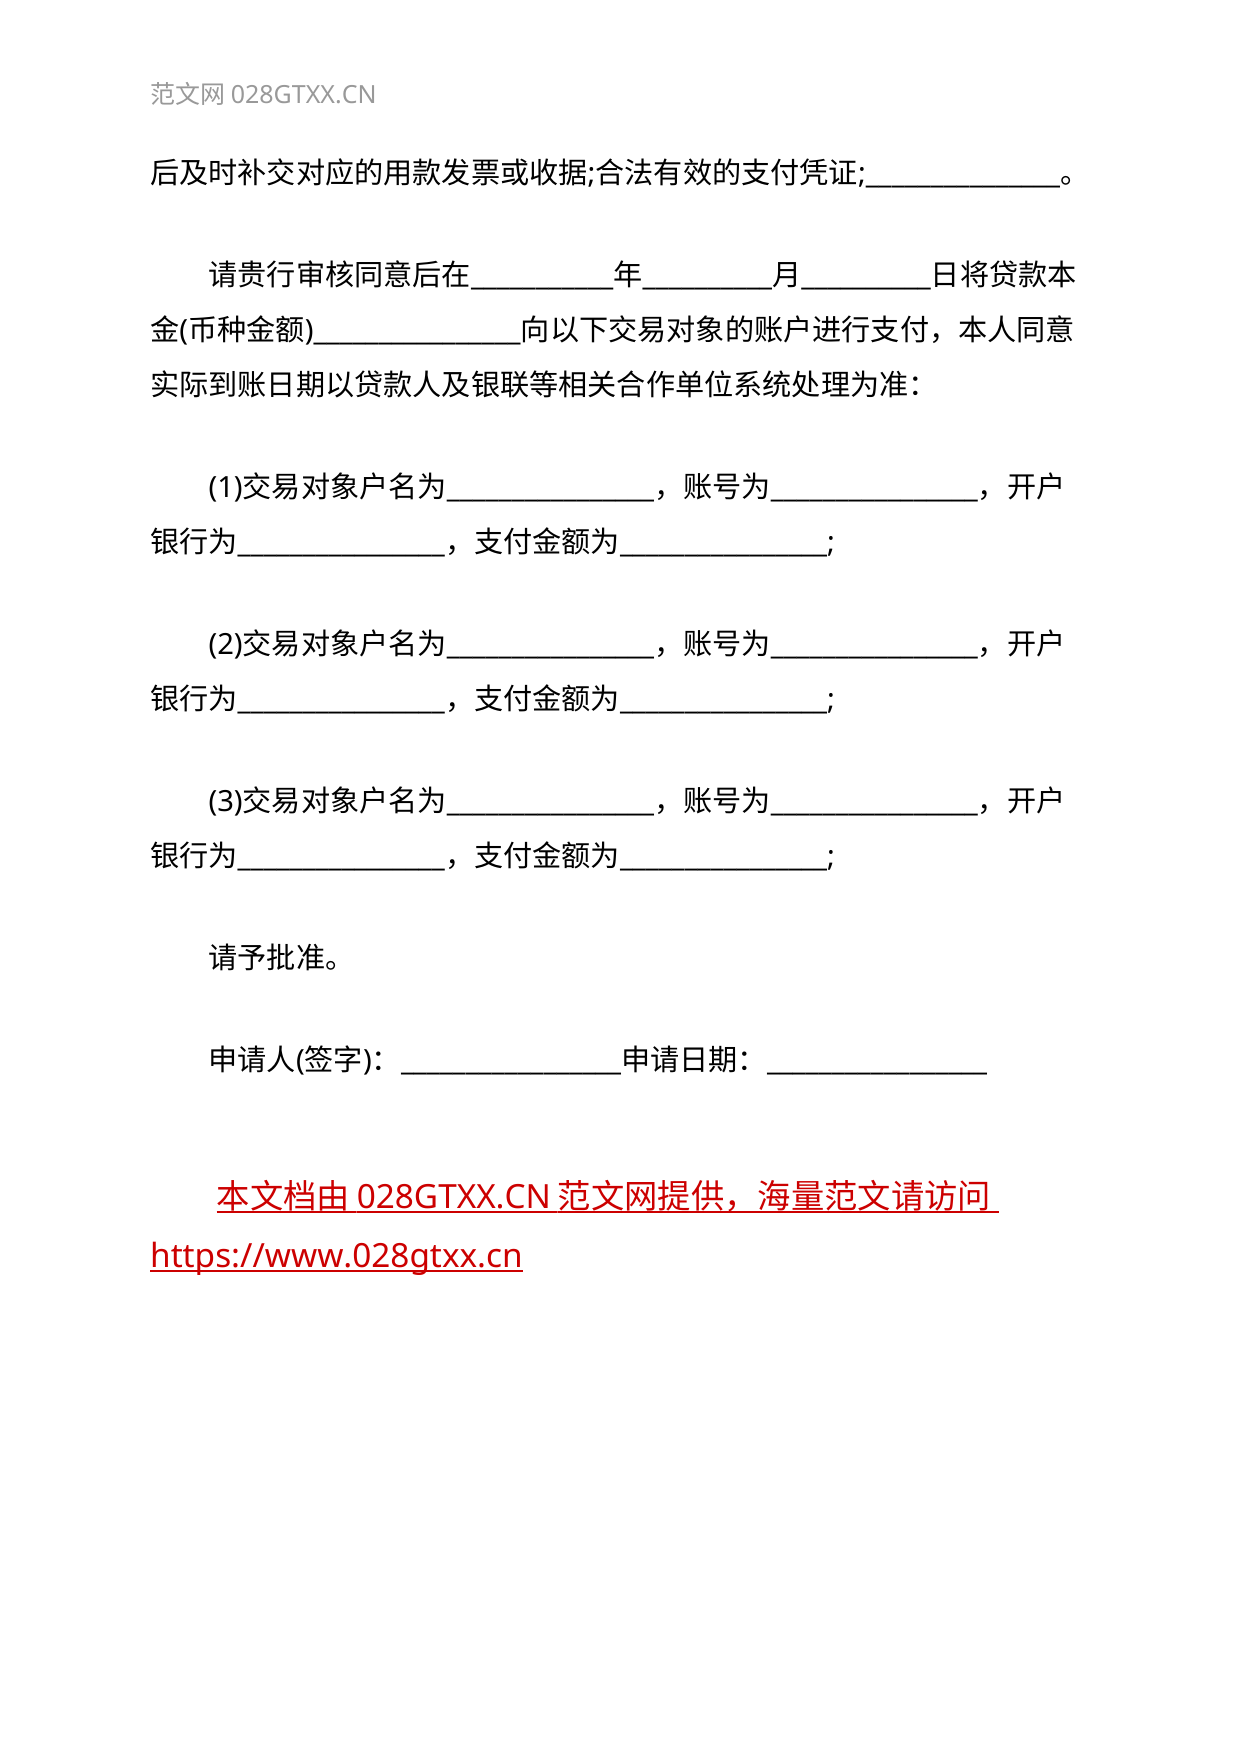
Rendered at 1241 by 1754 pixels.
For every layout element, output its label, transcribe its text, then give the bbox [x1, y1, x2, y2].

text (2)交易对象户名为________________，账号为________________，开户银行为________________，支付金额为________________; [150, 621, 1090, 718]
text 本文档由028GTXX.CN范文网提供，海量范文请访问 https://www.028gtxx.cn [150, 1170, 1090, 1277]
text (1)交易对象户名为________________，账号为________________，开户银行为________________，支付金额为________________; [150, 464, 1090, 561]
text 申请人(签字)：_________________申请日期：_________________ [150, 1036, 1090, 1079]
text 请予批准。 [150, 935, 1090, 977]
text 请贵行审核同意后在___________年__________月__________日将贷款本金(币种金额)________________向以下交易对象的账户进行支付，本人同意实际到账日期以贷款人及银联等相关合作单位系统处理为准： [150, 252, 1090, 404]
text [150, 150, 1090, 192]
text (3)交易对象户名为________________，账号为________________，开户银行为________________，支付金额为________________; [150, 778, 1090, 875]
